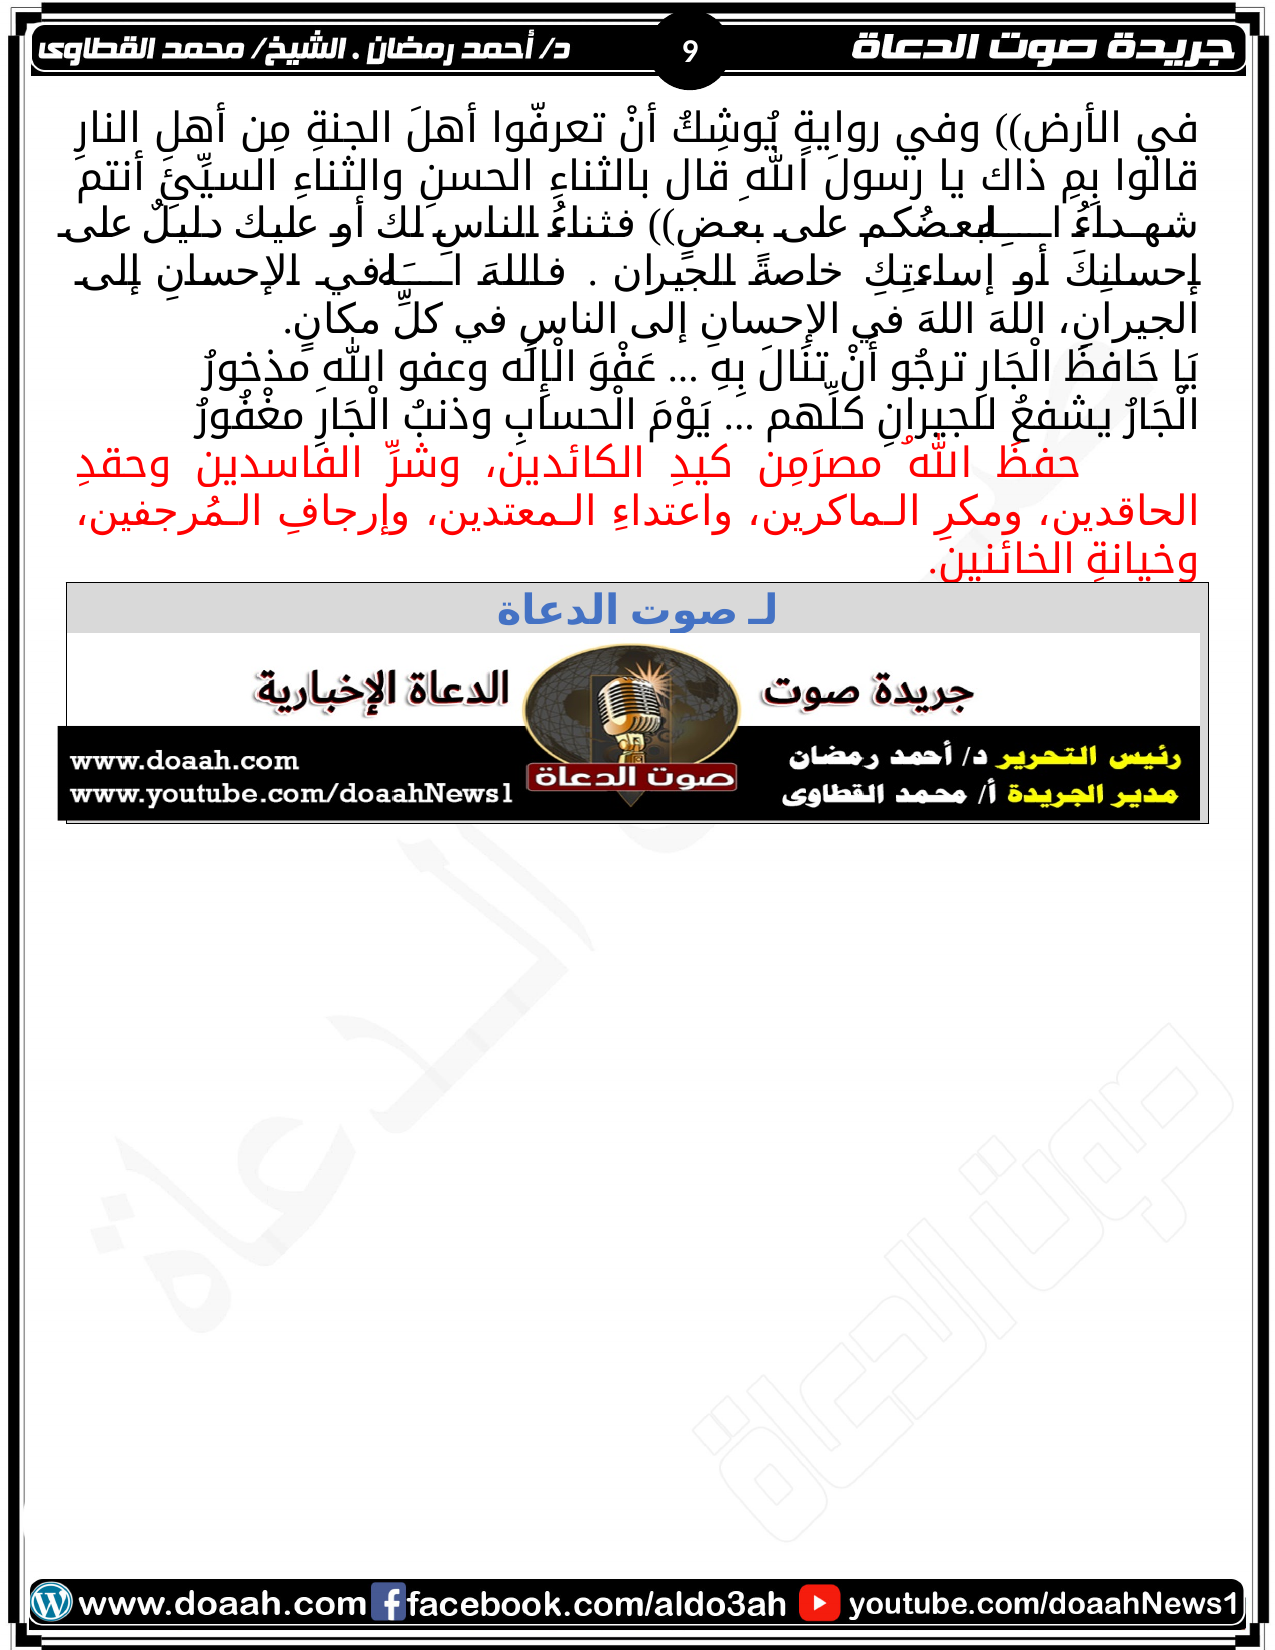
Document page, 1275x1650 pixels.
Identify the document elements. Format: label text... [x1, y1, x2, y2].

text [75, 103, 1200, 343]
text يَا حَافظَ الْجَارِ ترجُو أَنْ تنَالَ بِهِ ... عَفْوَ الْإِلَه وعفو اللهِ مذخورُ [75, 343, 1200, 391]
text حفظَ اللهُ مصرَمِن كيدِ الكائدين، وشرِّ الفاسدين وحقدِ الحاقدين، ومكرِ الـماكرين، واعتداءِ الـمعتدين، وإرجافِ الـمُرجفين، وخيانةِ الخائنين. [75, 438, 1200, 582]
picture [0, 0, 1275, 1650]
text لـ صوت الدعاة [67, 583, 1208, 823]
text الْجَارُ يشفعُ للجيرانِ كلِّهم ... يَوْمَ الْحسابِ وذنبُ الْجَارِ مغْفُورُ [75, 391, 1200, 438]
